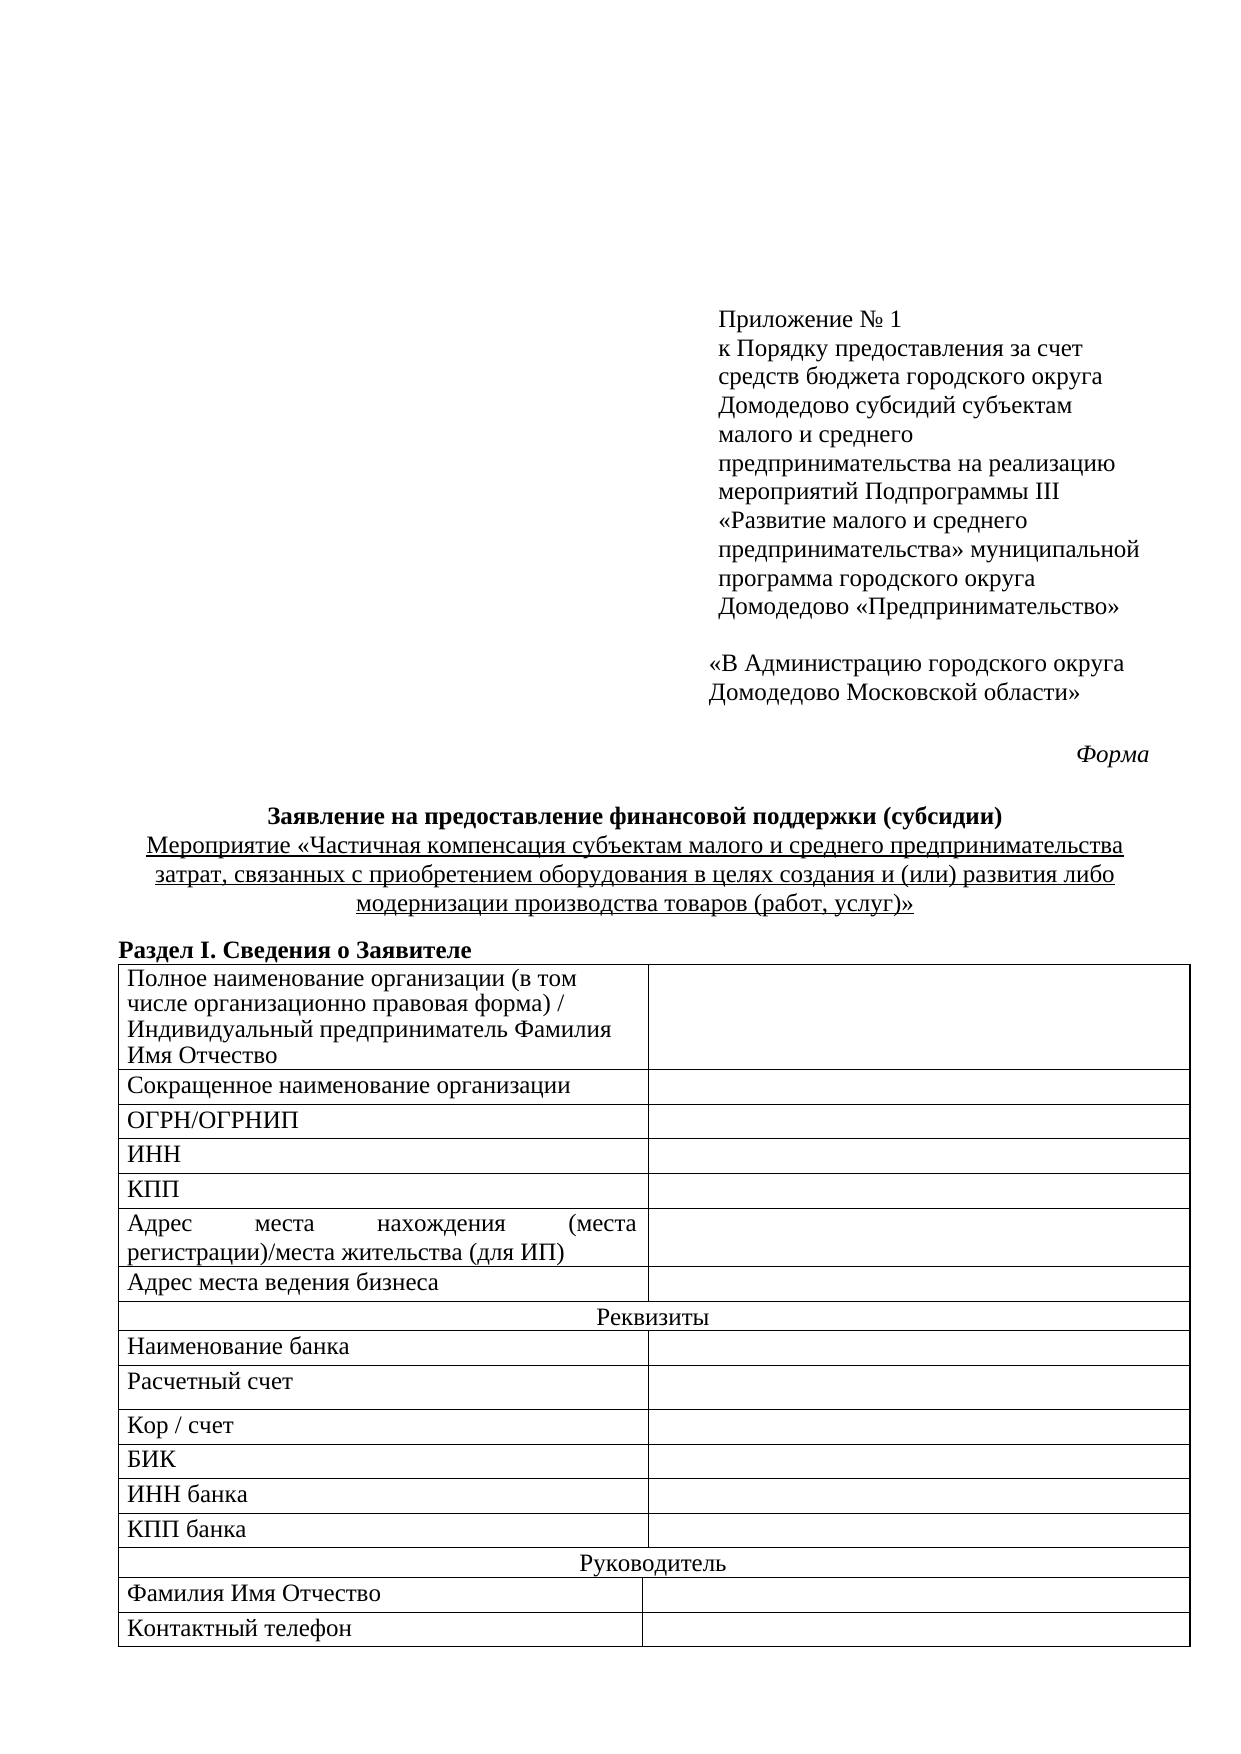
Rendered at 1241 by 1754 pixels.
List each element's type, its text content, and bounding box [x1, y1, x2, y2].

table_cell [649, 1410, 1189, 1443]
text Приложение № 1 [718, 304, 1152, 333]
table_cell ОГРН/ОГРНИП [119, 1105, 648, 1138]
table_cell [649, 1139, 1189, 1173]
table_cell Реквизиты [119, 1302, 1189, 1330]
table_cell Адрес места нахождения (места регистрации)/места жительства (для ИП) [119, 1209, 648, 1266]
text Раздел I. Сведения о Заявителе [118, 936, 1152, 964]
table_cell [649, 1366, 1189, 1409]
table_cell Наименование банка [119, 1331, 648, 1365]
table_cell [649, 1070, 1189, 1104]
table_cell [643, 1578, 1189, 1612]
table_cell [649, 1445, 1189, 1478]
table_cell [643, 1613, 1189, 1646]
table_cell Расчетный счет [119, 1366, 648, 1409]
table_header Полное наименование организации (в том числе организационно правовая форма) / Индивидуальный предприниматель Фамилия Имя Отчество [119, 965, 648, 1069]
table_cell Руководитель [119, 1548, 1189, 1577]
table_cell БИК [119, 1445, 648, 1478]
text Форма [709, 739, 1152, 768]
table_header [649, 965, 1189, 1069]
table_cell Сокращенное наименование организации [119, 1070, 648, 1104]
text Заявление на предоставление финансовой поддержки (субсидии) [118, 801, 1152, 830]
table_cell КПП [119, 1174, 648, 1207]
text Мероприятие «Частичная компенсация субъектам малого и среднего предпринимательства затрат, связанных с приобретением оборудования в целях создания и (или) развития либо модернизации производства товаров (работ, услуг)» [118, 830, 1152, 916]
table_cell Фамилия Имя Отчество [119, 1578, 642, 1612]
table_cell Кор / счет [119, 1410, 648, 1443]
table_cell [649, 1514, 1189, 1547]
table_cell Адрес места ведения бизнеса [119, 1267, 648, 1301]
table_cell [649, 1209, 1189, 1266]
text к Порядку предоставления за счет средств бюджета городского округа Домодедово субсидий субъектам малого и среднего предпринимательства на реализацию мероприятий Подпрограммы III «Развитие малого и среднего предпринимательства» муниципальной программа городского округа Домодедово «Предпринимательство» [718, 333, 1152, 620]
table_cell [649, 1267, 1189, 1301]
table_cell [649, 1479, 1189, 1513]
table_cell [649, 1105, 1189, 1138]
table_cell Контактный телефон [119, 1613, 642, 1646]
table_cell ИНН банка [119, 1479, 648, 1513]
table_cell ИНН [119, 1139, 648, 1173]
table_cell [649, 1174, 1189, 1207]
table_cell КПП банка [119, 1514, 648, 1547]
text «В Администрацию городского округа Домодедово Московской области» [709, 648, 1152, 706]
table_cell [649, 1331, 1189, 1365]
